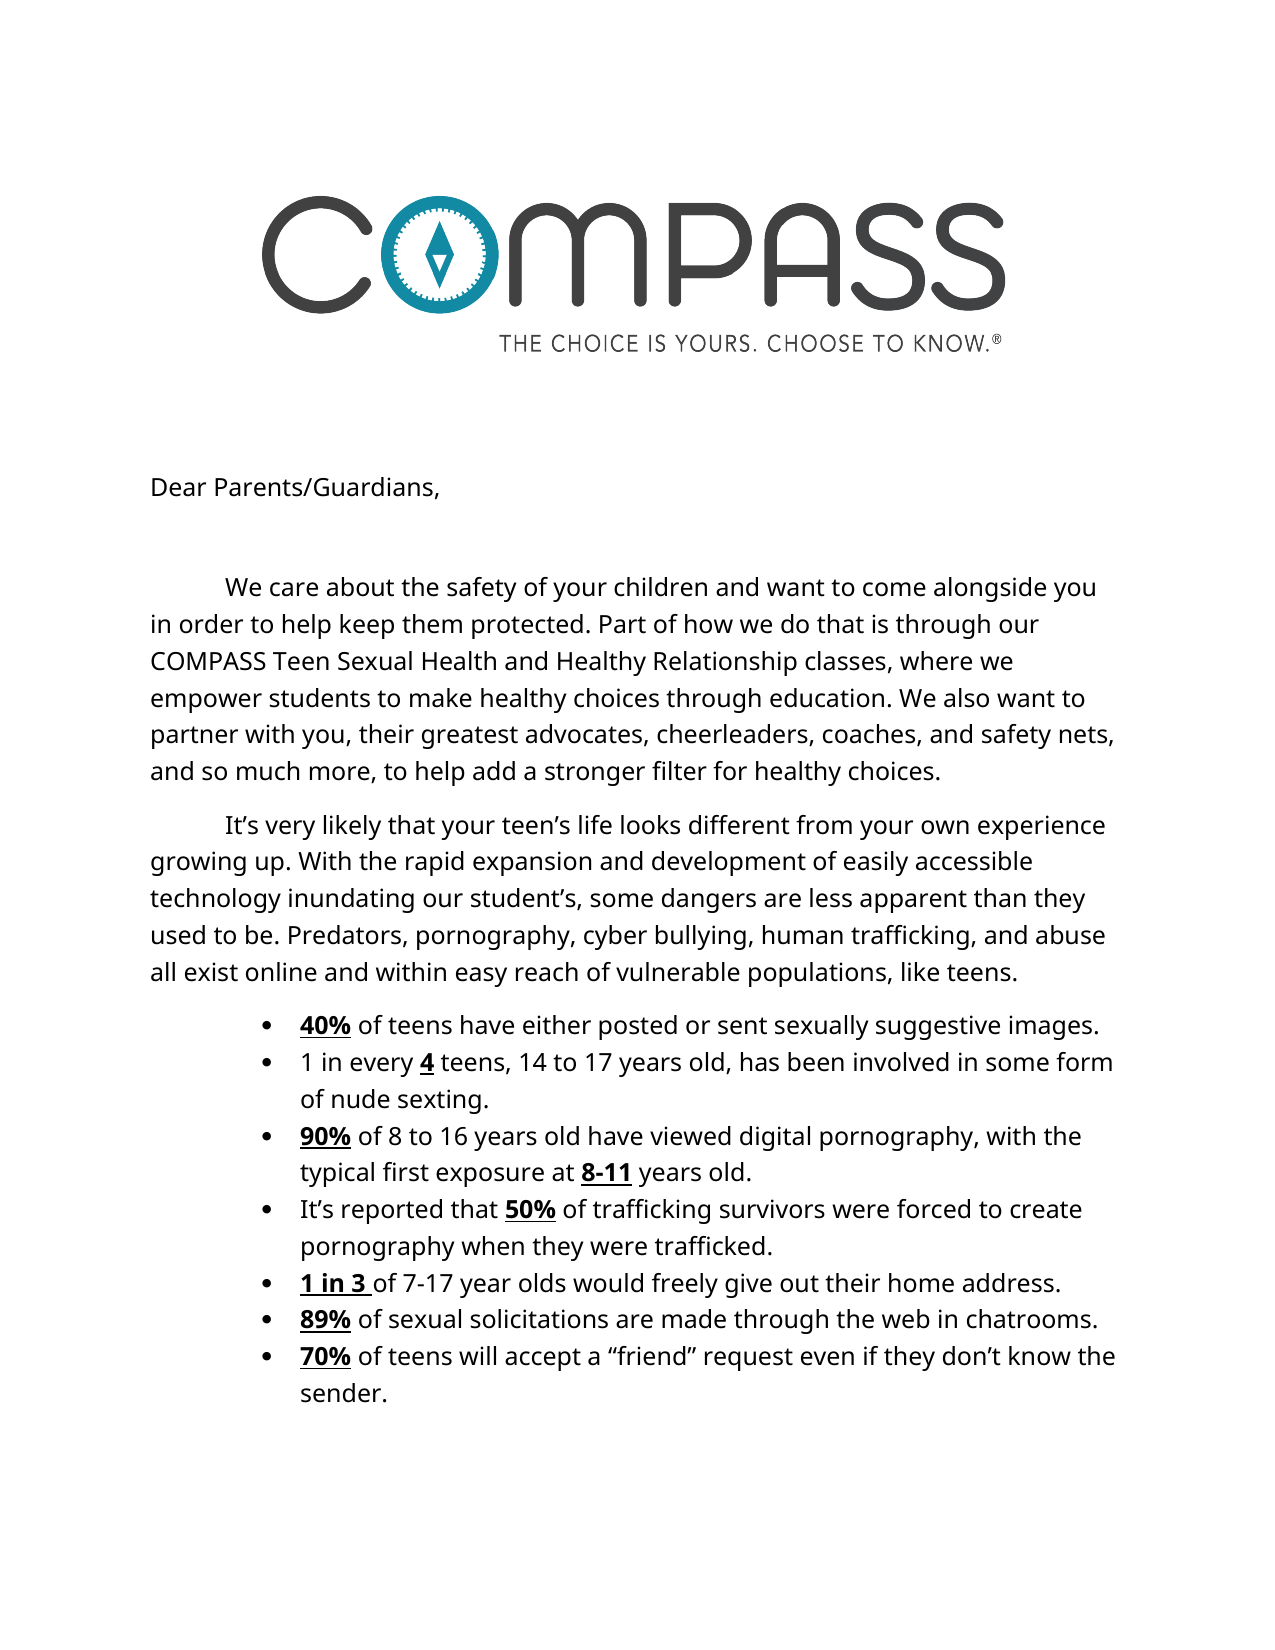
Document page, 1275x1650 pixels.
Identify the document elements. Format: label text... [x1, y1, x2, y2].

list 1 in 3 of 7-17 year olds would freely give out their home address. [262, 1265, 1125, 1299]
list 1 in every 4 teens, 14 to 17 years old, has been involved in some form of nude sexting. [262, 1044, 1125, 1115]
list 40% of teens have either posted or sent sexually suggestive images. [262, 1008, 1125, 1042]
list 70% of teens will accept a “friend” request even if they don’t know the sender. [262, 1339, 1125, 1409]
picture [204, 150, 1071, 397]
list 90% of 8 to 16 years old have viewed digital pornography, with the typical first exposure at 8-11 years old. [262, 1118, 1125, 1189]
text We care about the safety of your children and want to come alongside you in order to help keep them protected. Part of how we do that is through our COMPASS Teen Sexual Health and Healthy Relationship classes, where we empower students to make healthy choices through education. We also want to partner with you, their greatest advocates, cheerleaders, coaches, and safety nets, and so much more, to help add a stronger filter for healthy choices. [150, 570, 1125, 788]
text Dear Parents/Guardians, [150, 469, 1125, 503]
list It’s reported that 50% of trafficking survivors were forced to create pornography when they were trafficked. [262, 1192, 1125, 1262]
list 89% of sexual solicitations are made through the web in chatrooms. [262, 1302, 1125, 1336]
text It’s very likely that your teen’s life looks different from your own experience growing up. With the rapid expansion and development of easily accessible technology inundating our student’s, some dangers are less apparent than they used to be. Predators, pornography, cyber bullying, human trafficking, and abuse all exist online and within easy reach of vulnerable populations, like teens. [150, 807, 1125, 988]
